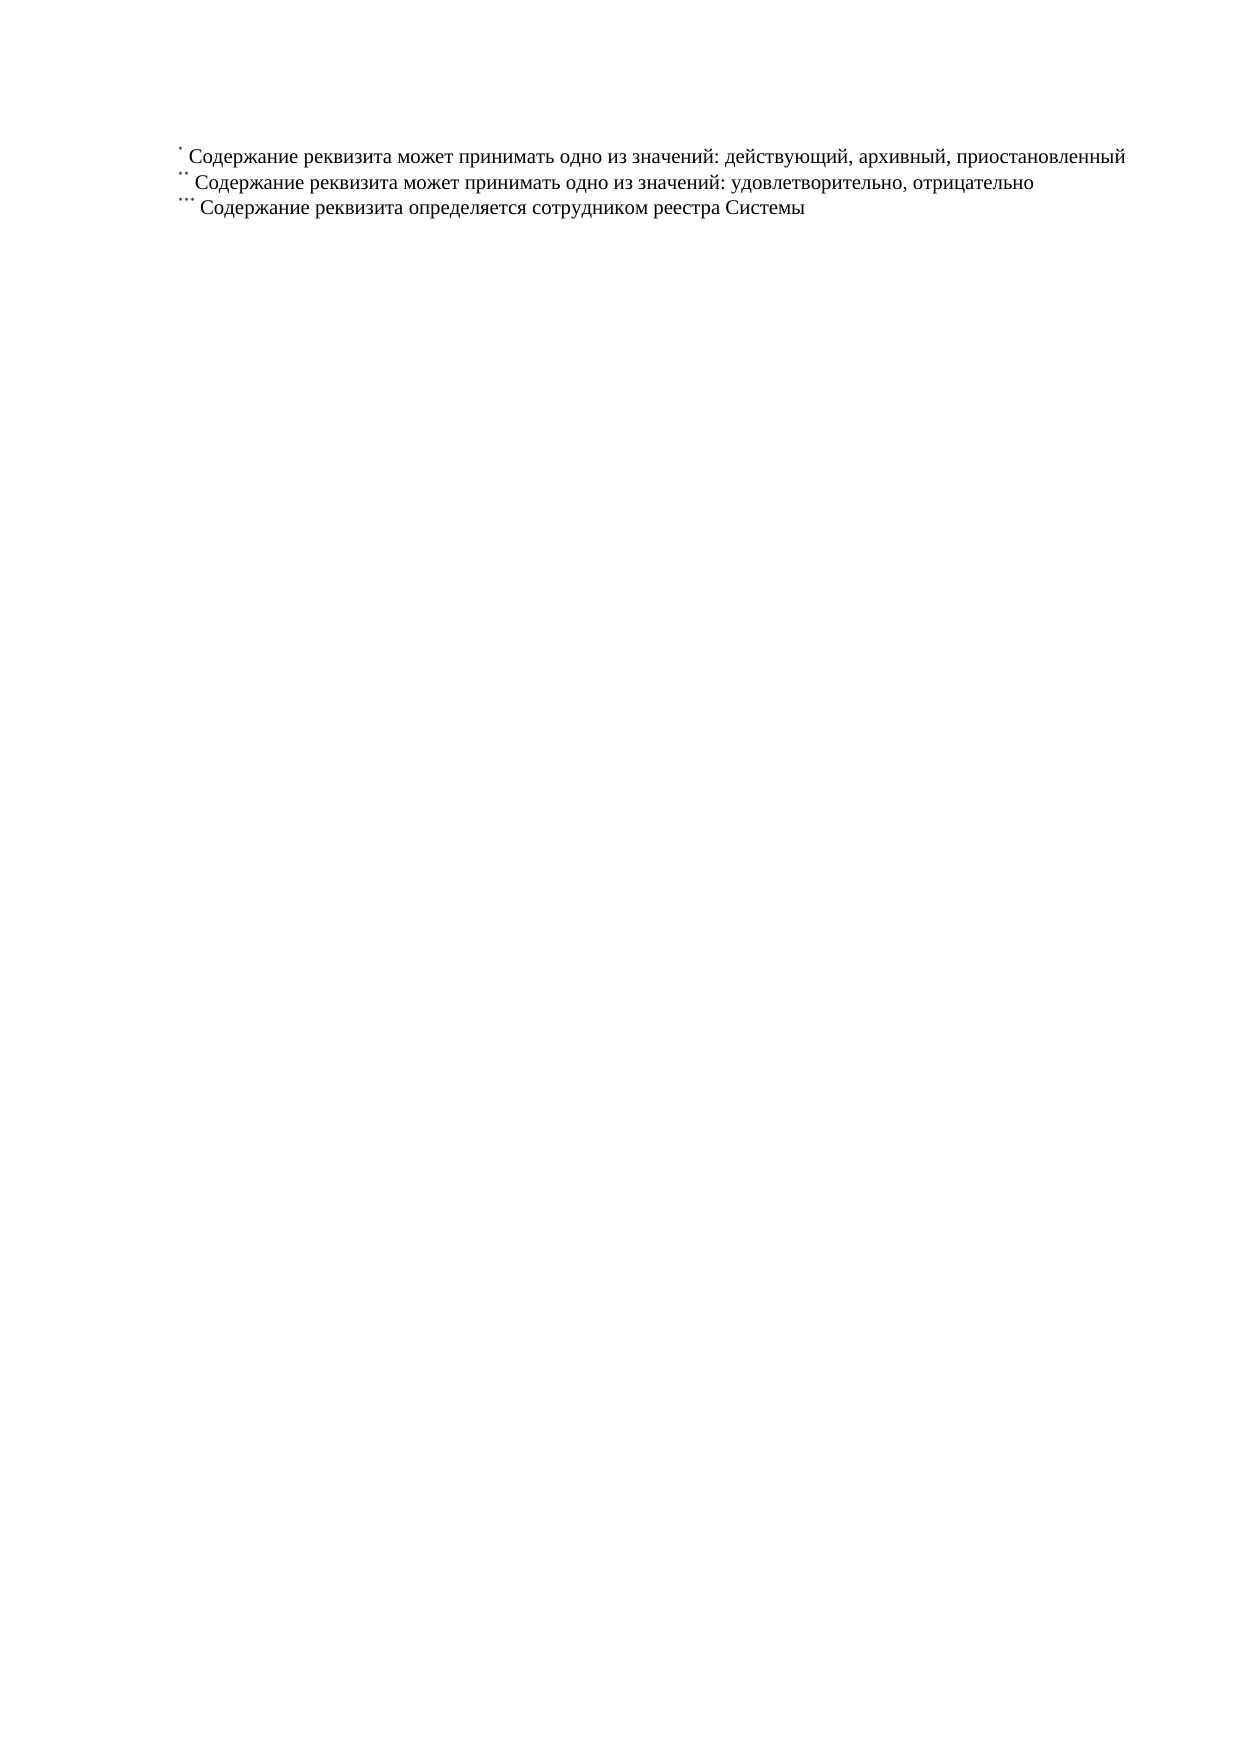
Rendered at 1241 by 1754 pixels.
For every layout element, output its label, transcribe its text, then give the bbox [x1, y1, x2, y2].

text * Содержание реквизита может принимать одно из значений: действующий, архивный, приостановленный [177, 143, 1152, 169]
text *** Содержание реквизита определяется сотрудником реестра Системы [177, 194, 1152, 220]
text ** Содержание реквизита может принимать одно из значений: удовлетворительно, отрицательно [177, 169, 1152, 194]
